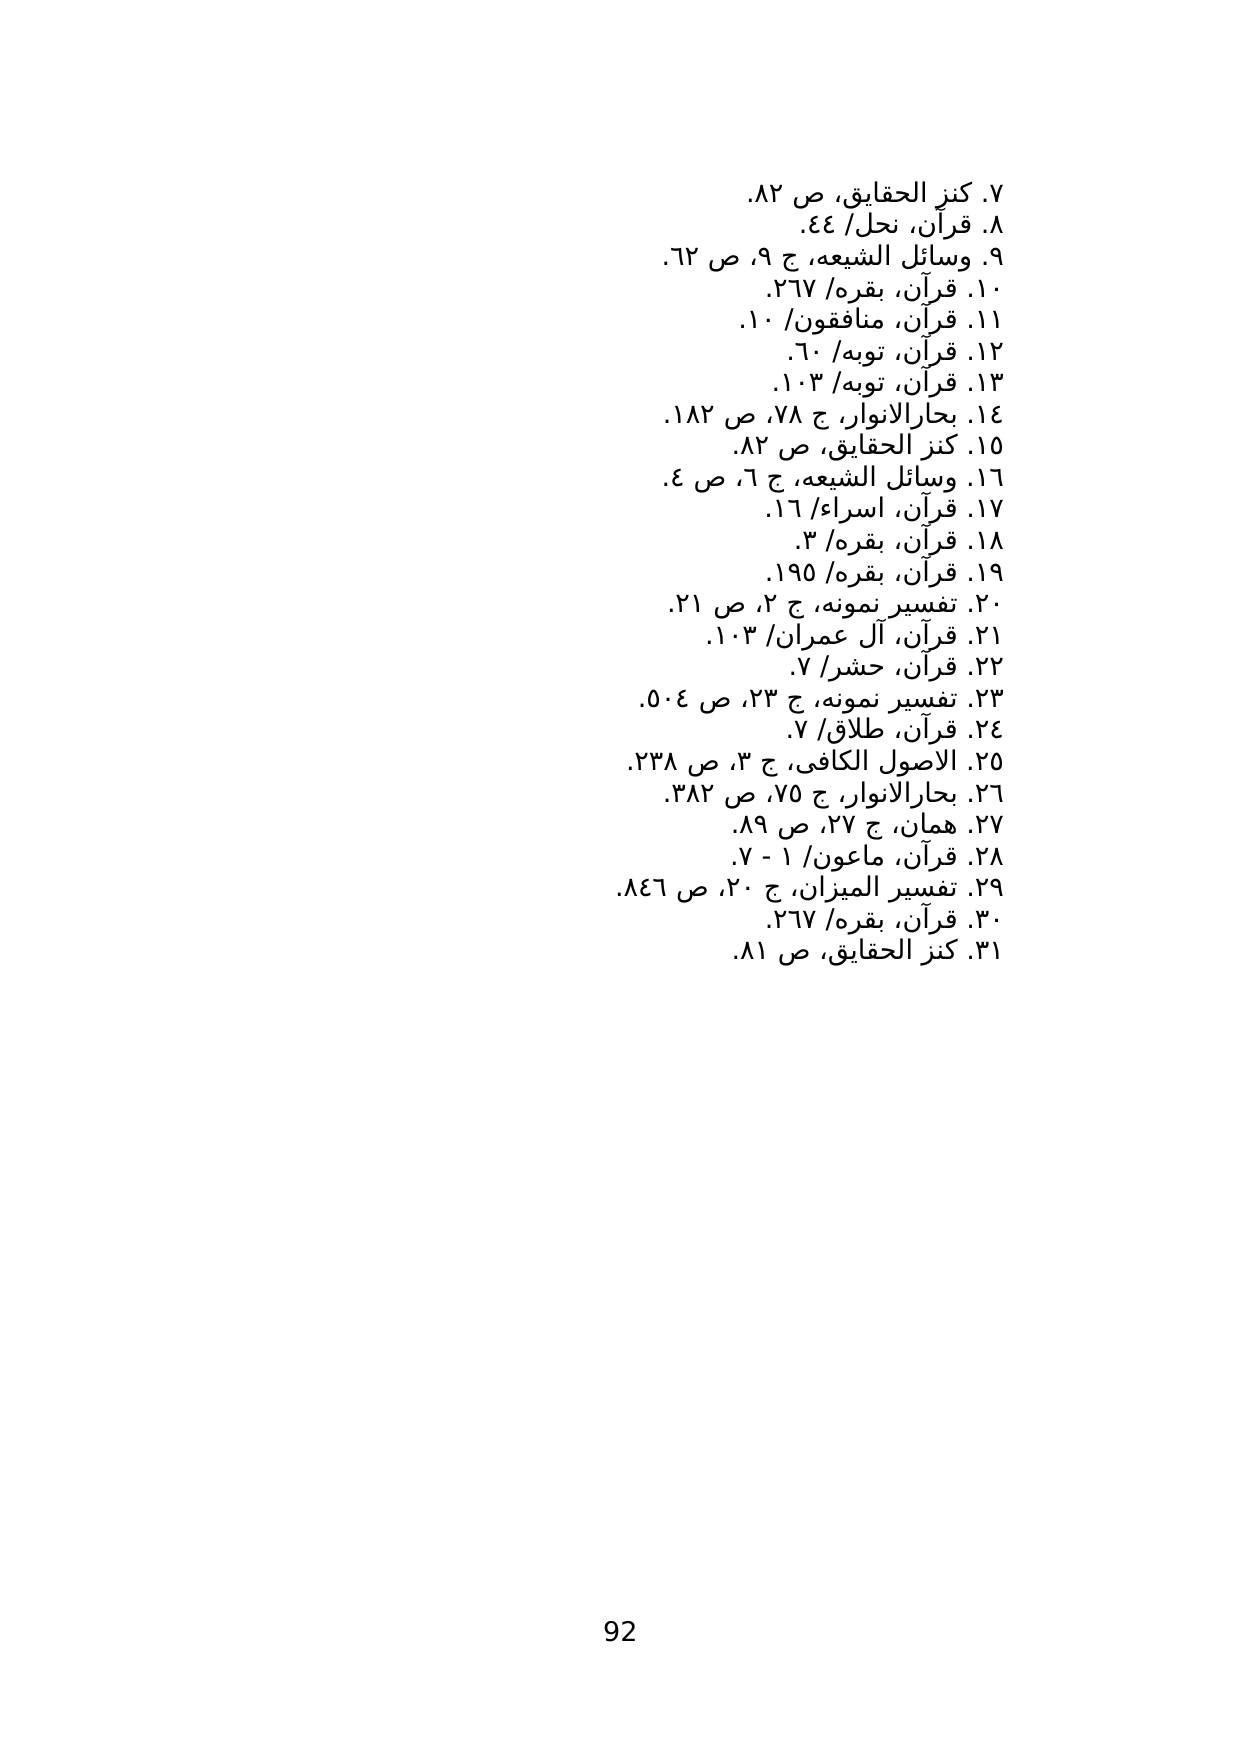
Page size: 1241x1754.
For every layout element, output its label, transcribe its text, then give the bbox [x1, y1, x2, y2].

text ١٧. قرآن، اسراء/ ١٦. [236, 493, 1004, 524]
text ٢٣. تفسير نمونه، ج ٢٣، ص ٥٠٤. [236, 682, 1004, 714]
text ١١. قرآن، منافقون/ ١٠. [236, 303, 1004, 335]
text ١٢. قرآن، توبه/ ٦٠. [236, 335, 1004, 367]
text ٢٥. الاصول الكافى، ج ٣، ص ٢٣٨. [236, 745, 1004, 777]
text ٣٠. قرآن، بقره/ ٢٦٧. [236, 903, 1004, 935]
text ١٨. قرآن، بقره/ ٣. [236, 524, 1004, 556]
text ٢٢. قرآن، حشر/ ٧. [236, 651, 1004, 682]
text ٢٤. قرآن، طلاق/ ٧. [236, 714, 1004, 745]
text ١٦. وسائل الشيعه، ج ٦، ص ٤. [236, 461, 1004, 493]
text ٧. كنز الحقايق، ص ٨٢. [236, 177, 1004, 209]
text ٢١. قرآن، آل عمران/ ١٠٣. [236, 619, 1004, 651]
text ١٥. كنز الحقايق، ص ٨٢. [236, 430, 1004, 461]
text ١٠. قرآن، بقره/ ٢٦٧. [236, 272, 1004, 303]
text ٣١. كنز الحقايق، ص ٨١. [236, 935, 1004, 966]
text ٢٨. قرآن، ماعون/ ١ - ٧. [236, 840, 1004, 872]
text ٢٧. همان، ج ٢٧، ص ٨٩. [236, 808, 1004, 840]
text ٢٦. بحارالانوار، ج ٧٥، ص ٣٨٢. [236, 777, 1004, 808]
text ٢٠. تفسير نمونه، ج ٢، ص ٢١. [236, 587, 1004, 619]
text ١٣. قرآن، توبه/ ١٠٣. [236, 367, 1004, 398]
text ٩. وسائل الشيعه، ج ٩، ص ٦٢. [236, 240, 1004, 272]
text ١٩. قرآن، بقره/ ١٩٥. [236, 556, 1004, 587]
text ٨. قرآن، نحل/ ٤٤. [236, 209, 1004, 240]
text ٢٩. تفسير الميزان، ج ٢٠، ص ٨٤٦. [236, 872, 1004, 903]
text ١٤. بحارالانوار، ج ٧٨، ص ١٨٢. [236, 398, 1004, 430]
